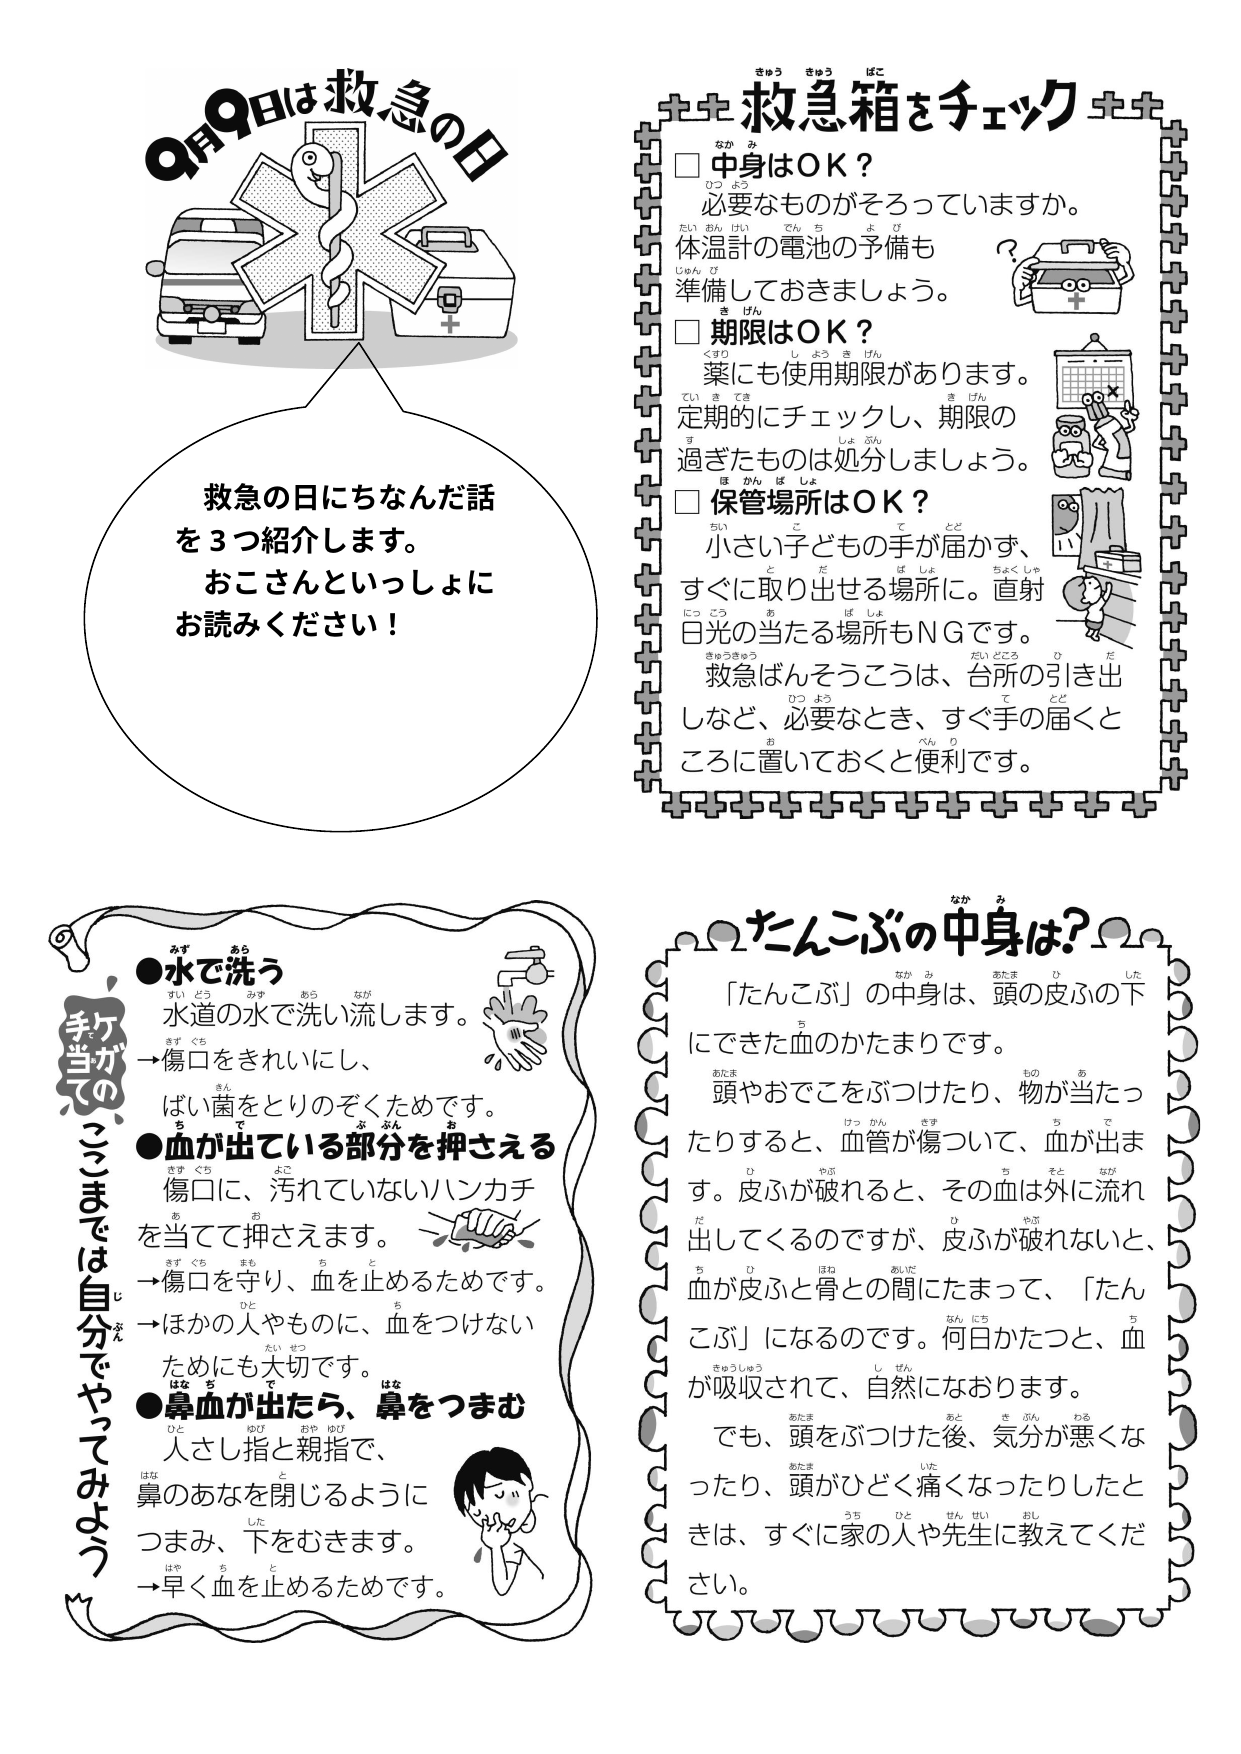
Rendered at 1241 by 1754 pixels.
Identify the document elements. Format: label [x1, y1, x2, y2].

picture [145, 68, 518, 369]
picture [48, 900, 597, 1643]
picture [633, 67, 1188, 819]
picture [634, 895, 1200, 1643]
picture [339, 345, 374, 369]
